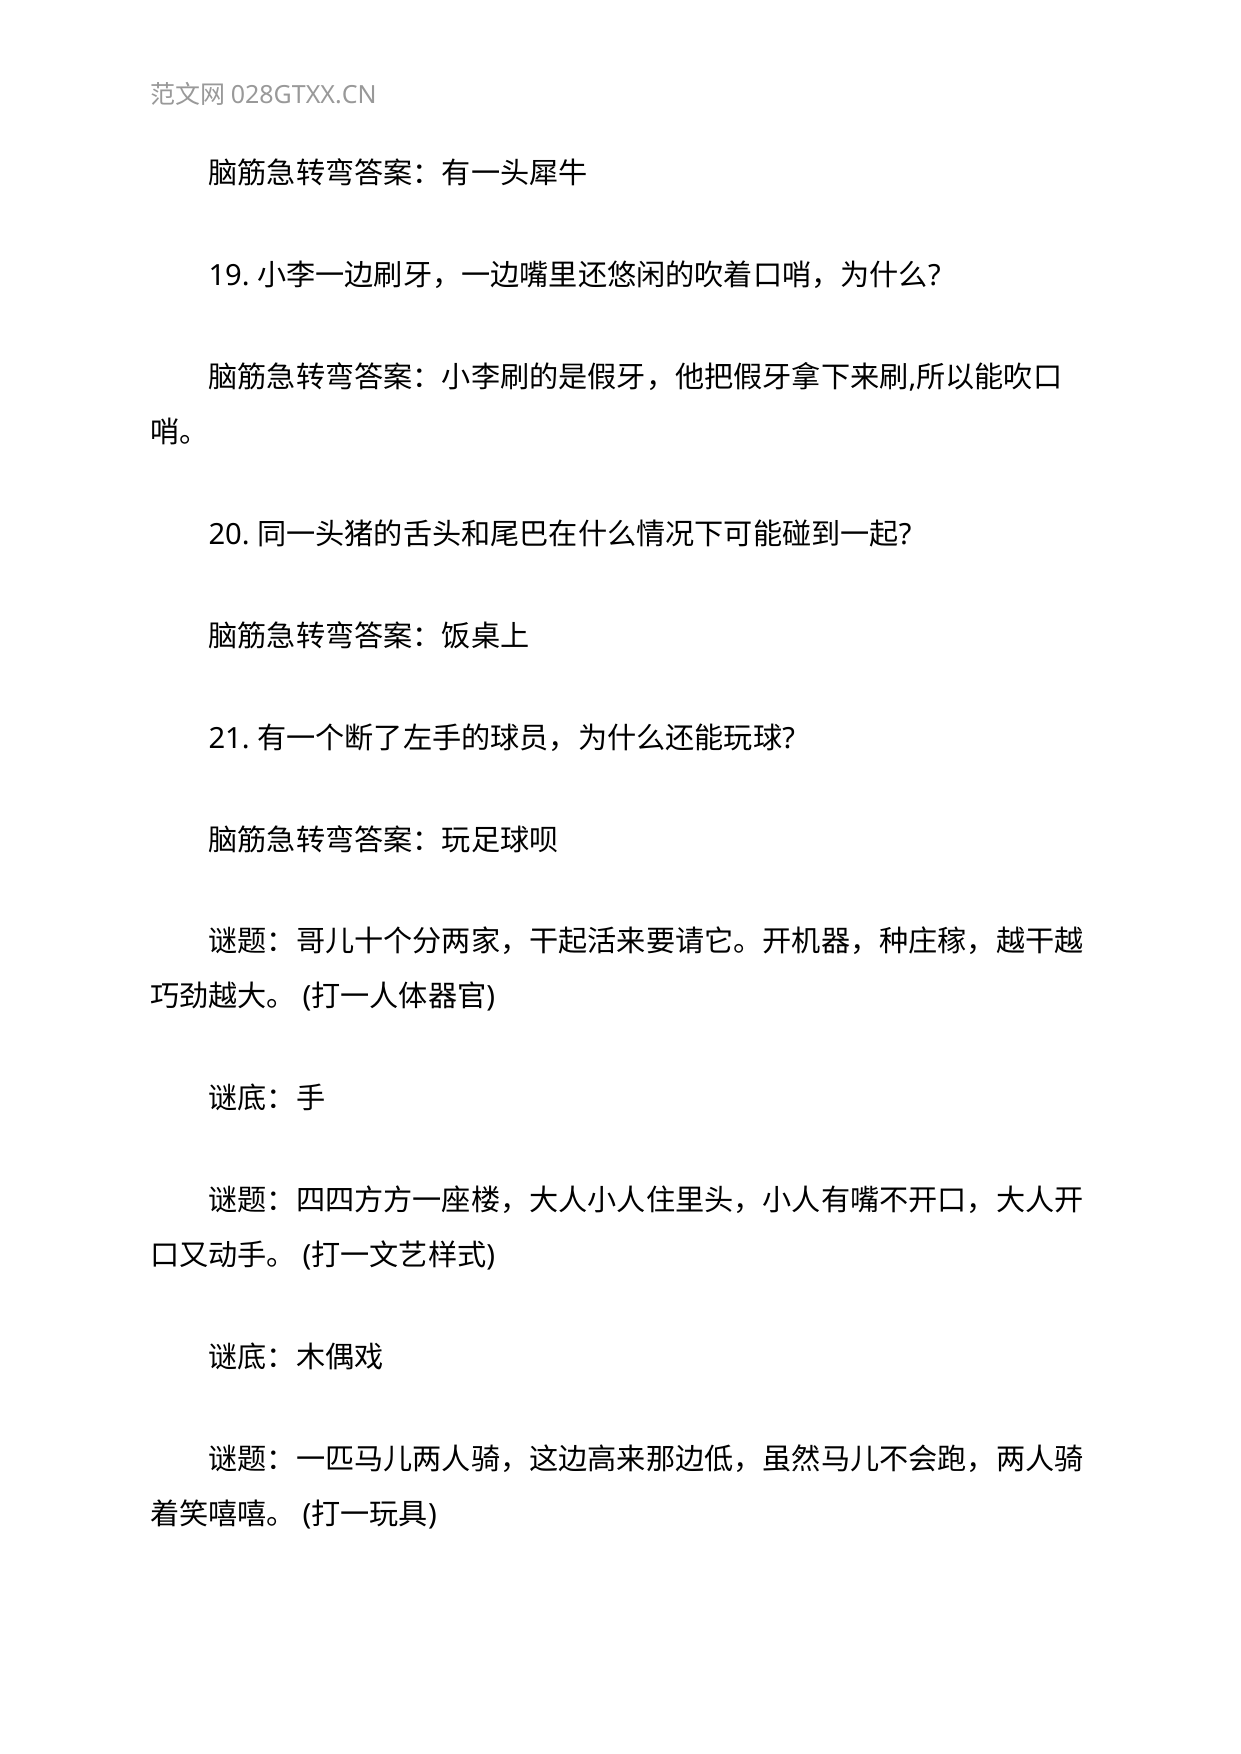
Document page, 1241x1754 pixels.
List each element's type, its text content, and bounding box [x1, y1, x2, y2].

text 脑筋急转弯答案：饭桌上 [150, 612, 1090, 655]
text 谜题：一匹马儿两人骑，这边高来那边低，虽然马儿不会跑，两人骑着笑嘻嘻。 (打一玩具) [150, 1435, 1090, 1533]
text 谜题：四四方方一座楼，大人小人住里头，小人有嘴不开口，大人开口又动手。 (打一文艺样式) [150, 1177, 1090, 1274]
text 脑筋急转弯答案：玩足球呗 [150, 816, 1090, 858]
text 20. 同一头猪的舌头和尾巴在什么情况下可能碰到一起? [150, 511, 1090, 553]
text 谜底：手 [150, 1075, 1090, 1117]
text 谜题：哥儿十个分两家，干起活来要请它。开机器，种庄稼，越干越巧劲越大。 (打一人体器官) [150, 918, 1090, 1015]
text 脑筋急转弯答案：有一头犀牛 [150, 150, 1090, 192]
text 19. 小李一边刷牙，一边嘴里还悠闲的吹着口哨，为什么? [150, 252, 1090, 294]
text 脑筋急转弯答案：小李刷的是假牙，他把假牙拿下来刷,所以能吹口哨。 [150, 354, 1090, 451]
text 21. 有一个断了左手的球员，为什么还能玩球? [150, 714, 1090, 757]
text 谜底：木偶戏 [150, 1333, 1090, 1376]
